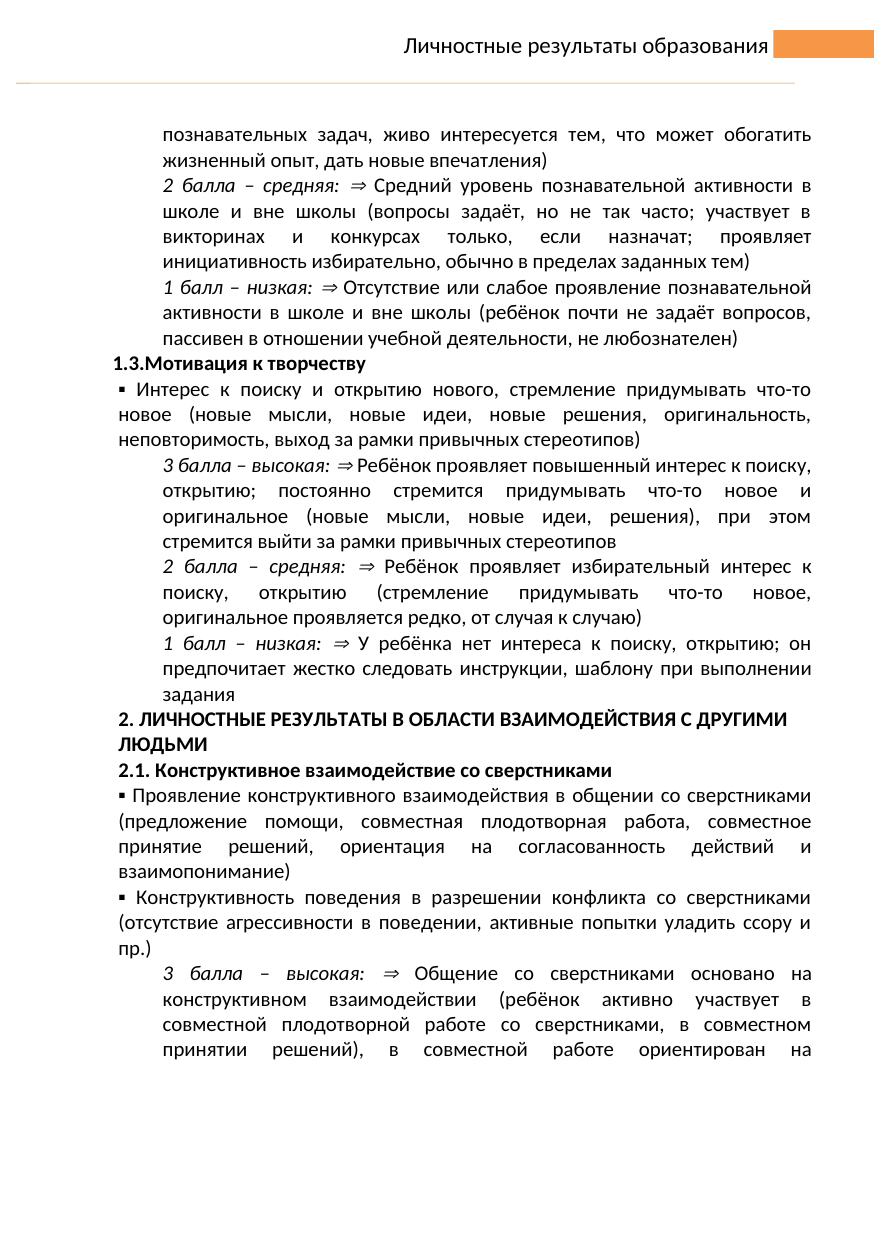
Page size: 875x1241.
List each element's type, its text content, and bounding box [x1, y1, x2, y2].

text ▪ Интерес к поиску и открытию нового, стремление придумывать что-то новое (новые мысли, новые идеи, новые решения, оригинальность, неповторимость, выход за рамки привычных стереотипов) [118, 376, 812, 452]
text 1.3.Мотивация к творчеству [112, 350, 812, 376]
text 1 балл – низкая: Отсутствие или слабое проявление познавательной активности в школе и вне школы (ребёнок почти не задаёт вопросов, пассивен в отношении учебной деятельности, не любознателен) [162, 274, 812, 350]
text 1 балл – низкая: У ребёнка нет интереса к поиску, открытию; он предпочитает жестко следовать инструкции, шаблону при выполнении задания [162, 630, 812, 706]
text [162, 960, 812, 1062]
text ▪ Конструктивность поведения в разрешении конфликта со сверстниками (отсутствие агрессивности в поведении, активные попытки уладить ссору и пр.) [118, 884, 812, 960]
text 3 балла – высокая: Ребёнок проявляет повышенный интерес к поиску, открытию; постоянно стремится придумывать что-то новое и оригинальное (новые мысли, новые идеи, решения), при этом стремится выйти за рамки привычных стереотипов [162, 452, 812, 554]
text 2.1. Конструктивное взаимодействие со сверстниками [118, 757, 812, 782]
text 2 балла – средняя: Средний уровень познавательной активности в школе и вне школы (вопросы задаёт, но не так часто; участвует в викторинах и конкурсах только, если назначат; проявляет инициативность избирательно, обычно в пределах заданных тем) [162, 172, 812, 274]
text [162, 122, 812, 172]
text 2 балла – средняя: Ребёнок проявляет избирательный интерес к поиску, открытию (стремление придумывать что-то новое, оригинальное проявляется редко, от случая к случаю) [162, 554, 812, 630]
text 2. ЛИЧНОСТНЫЕ РЕЗУЛЬТАТЫ В ОБЛАСТИ ВЗАИМОДЕЙСТВИЯ С ДРУГИМИ ЛЮДЬМИ [118, 706, 800, 757]
text ▪ Проявление конструктивного взаимодействия в общении со сверстниками (предложение помощи, совместная плодотворная работа, совместное принятие решений, ориентация на согласованность действий и взаимопонимание) [118, 782, 812, 884]
